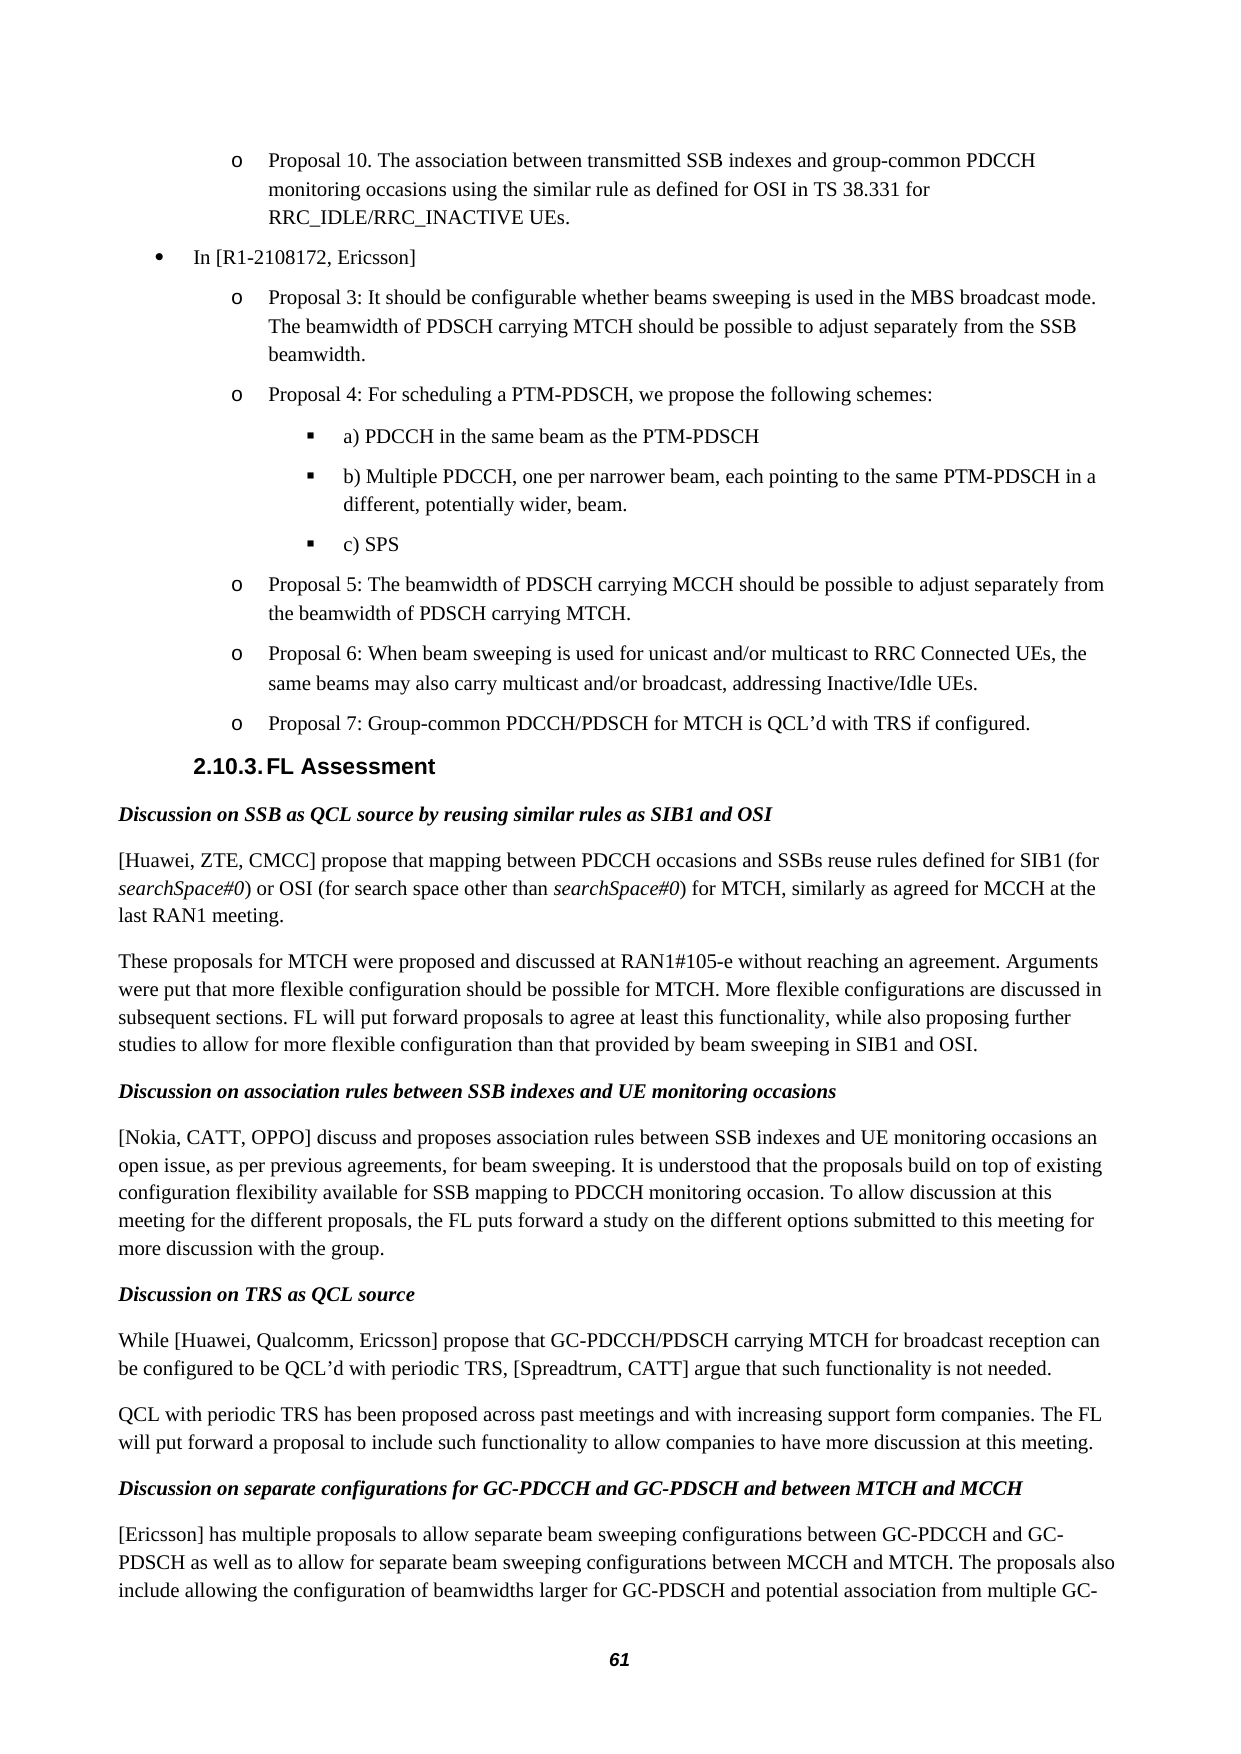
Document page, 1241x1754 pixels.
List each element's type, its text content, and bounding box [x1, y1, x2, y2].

list c) SPS [306, 532, 1122, 556]
text Discussion on TRS as QCL source [118, 1282, 1122, 1306]
list a) PDCCH in the same beam as the PTM-PDSCH [306, 424, 1122, 448]
text [Huawei, ZTE, CMCC] propose that mapping between PDCCH occasions and SSBs reuse rules defined for SIB1 (for searchSpace#0) or OSI (for search space other than searchSpace#0) for MTCH, similarly as agreed for MCCH at the last RAN1 meeting. [118, 848, 1122, 927]
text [118, 1522, 1122, 1602]
text QCL with periodic TRS has been proposed across past meetings and with increasing support form companies. The FL will put forward a proposal to include such functionality to allow companies to have more discussion at this meeting. [118, 1402, 1122, 1454]
text Discussion on separate configurations for GC-PDCCH and GC-PDSCH and between MTCH and MCCH [118, 1476, 1122, 1500]
list Proposal 4: For scheduling a PTM-PDSCH, we propose the following schemes: [231, 382, 1122, 407]
list Proposal 3: It should be configurable whether beams sweeping is used in the MBS broadcast mode. The beamwidth of PDSCH carrying MTCH should be possible to adjust separately from the SSB beamwidth. [231, 285, 1122, 366]
list b) Multiple PDCCH, one per narrower beam, each pointing to the same PTM-PDSCH in a different, potentially wider, beam. [306, 464, 1122, 516]
text Discussion on SSB as QCL source by reusing similar rules as SIB1 and OSI [118, 802, 1122, 826]
list In [R1-2108172, Ericsson] [156, 245, 1122, 269]
text Discussion on association rules between SSB indexes and UE monitoring occasions [118, 1079, 1122, 1103]
text While [Huawei, Qualcomm, Ericsson] propose that GC-PDCCH/PDSCH carrying MTCH for broadcast reception can be configured to be QCL’d with periodic TRS, [Spreadtrum, CATT] argue that such functionality is not needed. [118, 1328, 1122, 1380]
text These proposals for MTCH were proposed and discussed at RAN1#105-e without reaching an agreement. Arguments were put that more flexible configuration should be possible for MTCH. More flexible configurations are discussed in subsequent sections. FL will put forward proposals to agree at least this functionality, while also proposing further studies to allow for more flexible configuration than that provided by beam sweeping in SIB1 and OSI. [118, 949, 1122, 1056]
list Proposal 5: The beamwidth of PDSCH carrying MCCH should be possible to adjust separately from the beamwidth of PDSCH carrying MTCH. [231, 572, 1122, 625]
text [Nokia, CATT, OPPO] discuss and proposes association rules between SSB indexes and UE monitoring occasions an open issue, as per previous agreements, for beam sweeping. It is understood that the proposals build on top of existing configuration flexibility available for SSB mapping to PDCCH monitoring occasion. To allow discussion at this meeting for the different proposals, the FL puts forward a study on the different options submitted to this meeting for more discussion with the group. [118, 1125, 1122, 1259]
list Proposal 10. The association between transmitted SSB indexes and group-common PDCCH monitoring occasions using the similar rule as defined for OSI in TS 38.331 for RRC_IDLE/RRC_INACTIVE UEs. [231, 148, 1122, 229]
list Proposal 6: When beam sweeping is used for unicast and/or multicast to RRC Connected UEs, the same beams may also carry multicast and/or broadcast, addressing Inactive/Idle UEs. [231, 641, 1122, 694]
list Proposal 7: Group-common PDCCH/PDSCH for MTCH is QCL’d with TRS if configured. [231, 711, 1122, 736]
subtitle FL Assessment [193, 753, 1122, 779]
